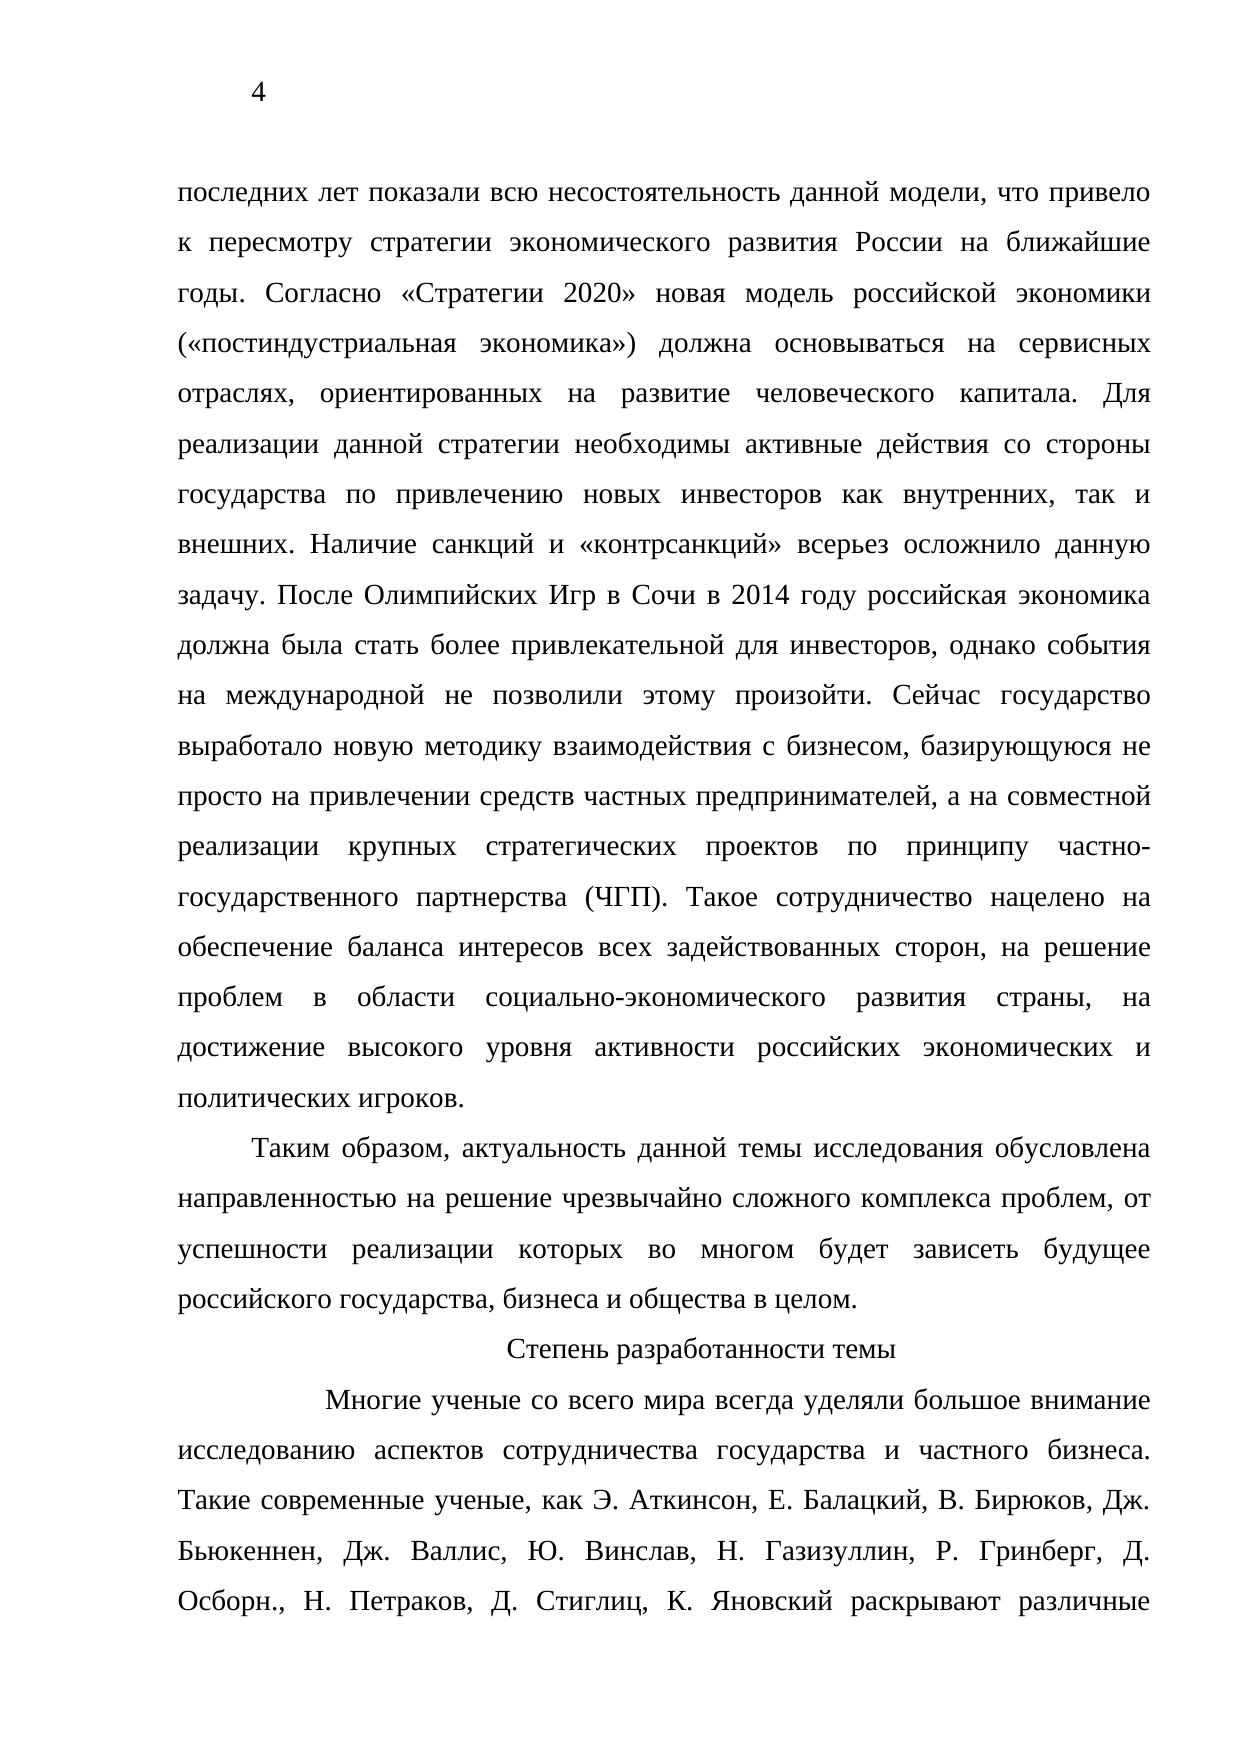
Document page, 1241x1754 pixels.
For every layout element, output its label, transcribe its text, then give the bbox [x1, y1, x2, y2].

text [177, 1382, 1152, 1617]
text Таким образом, актуальность данной темы исследования обусловлена направленностью на решение чрезвычайно сложного комплекса проблем, от успешности реализации которых во многом будет зависеть будущее российского государства, бизнеса и общества в целом. [177, 1130, 1152, 1315]
text Степень разработанности темы [177, 1331, 1152, 1365]
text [177, 174, 1152, 1113]
